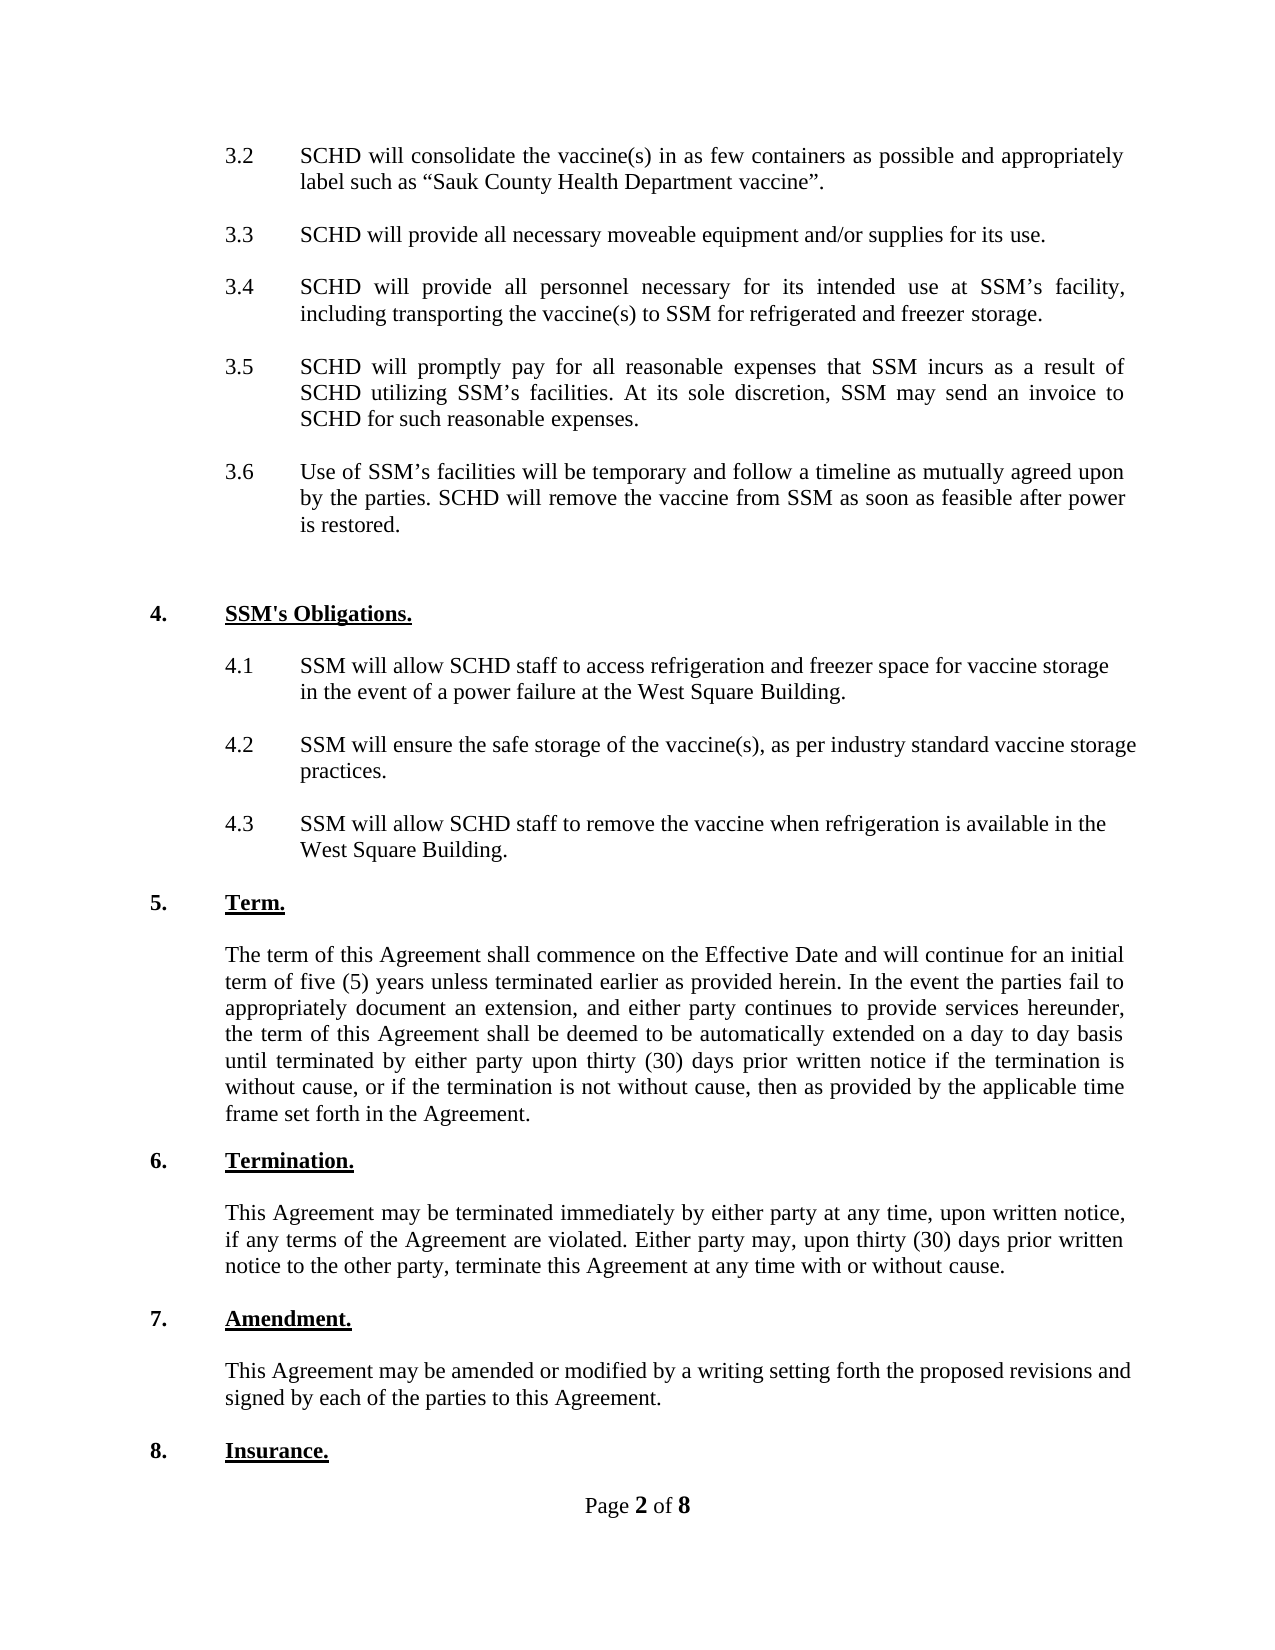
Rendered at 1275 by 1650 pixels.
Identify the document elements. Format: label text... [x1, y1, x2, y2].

list SCHD will provide all personnel necessary for its intended use at SSM’s facility, including transporting the vaccine(s) to SSM for refrigerated and freezer storage. [225, 273, 1126, 326]
list SCHD will consolidate the vaccine(s) in as few containers as possible and appropriately label such as “Sauk County Health Department vaccine”. [225, 142, 1125, 194]
text This Agreement may be terminated immediately by either party at any time, upon written notice, if any terms of the Agreement are violated. Either party may, upon thirty (30) days prior written notice to the other party, terminate this Agreement at any time with or without cause. [225, 1199, 1126, 1278]
list SCHD will promptly pay for all reasonable expenses that SSM incurs as a result of SCHD utilizing SSM’s facilities. At its sole discretion, SSM may send an invoice to SCHD for such reasonable expenses. [225, 353, 1125, 432]
subtitle Term. [150, 889, 1137, 916]
list SSM will ensure the safe storage of the vaccine(s), as per industry standard vaccine storage practices. [225, 731, 1137, 784]
subtitle Insurance. [150, 1437, 1137, 1463]
text This Agreement may be amended or modified by a writing setting forth the proposed revisions and signed by each of the parties to this Agreement. [225, 1358, 1134, 1410]
list SSM will allow SCHD staff to access refrigeration and freezer space for vaccine storage in the event of a power failure at the West Square Building. [225, 652, 1126, 705]
subtitle Amendment. [150, 1305, 1137, 1332]
list Use of SSM’s facilities will be temporary and follow a timeline as mutually agreed upon by the parties. SCHD will remove the vaccine from SSM as soon as feasible after power is restored. [225, 458, 1126, 537]
list SCHD will provide all necessary moveable equipment and/or supplies for its use. [225, 221, 1137, 247]
list SSM will allow SCHD staff to remove the vaccine when refrigeration is available in the West Square Building. [225, 810, 1126, 863]
subtitle SSM's Obligations. [150, 600, 1137, 626]
text The term of this Agreement shall commence on the Effective Date and will continue for an initial term of five (5) years unless terminated earlier as provided herein. In the event the parties fail to appropriately document an extension, and either party continues to provide services hereunder, the term of this Agreement shall be deemed to be automatically extended on a day to day basis until terminated by either party upon thirty (30) days prior written notice if the termination is without cause, or if the termination is not without cause, then as provided by the applicable time frame set forth in the Agreement. [225, 941, 1126, 1126]
subtitle Termination. [150, 1147, 1137, 1173]
